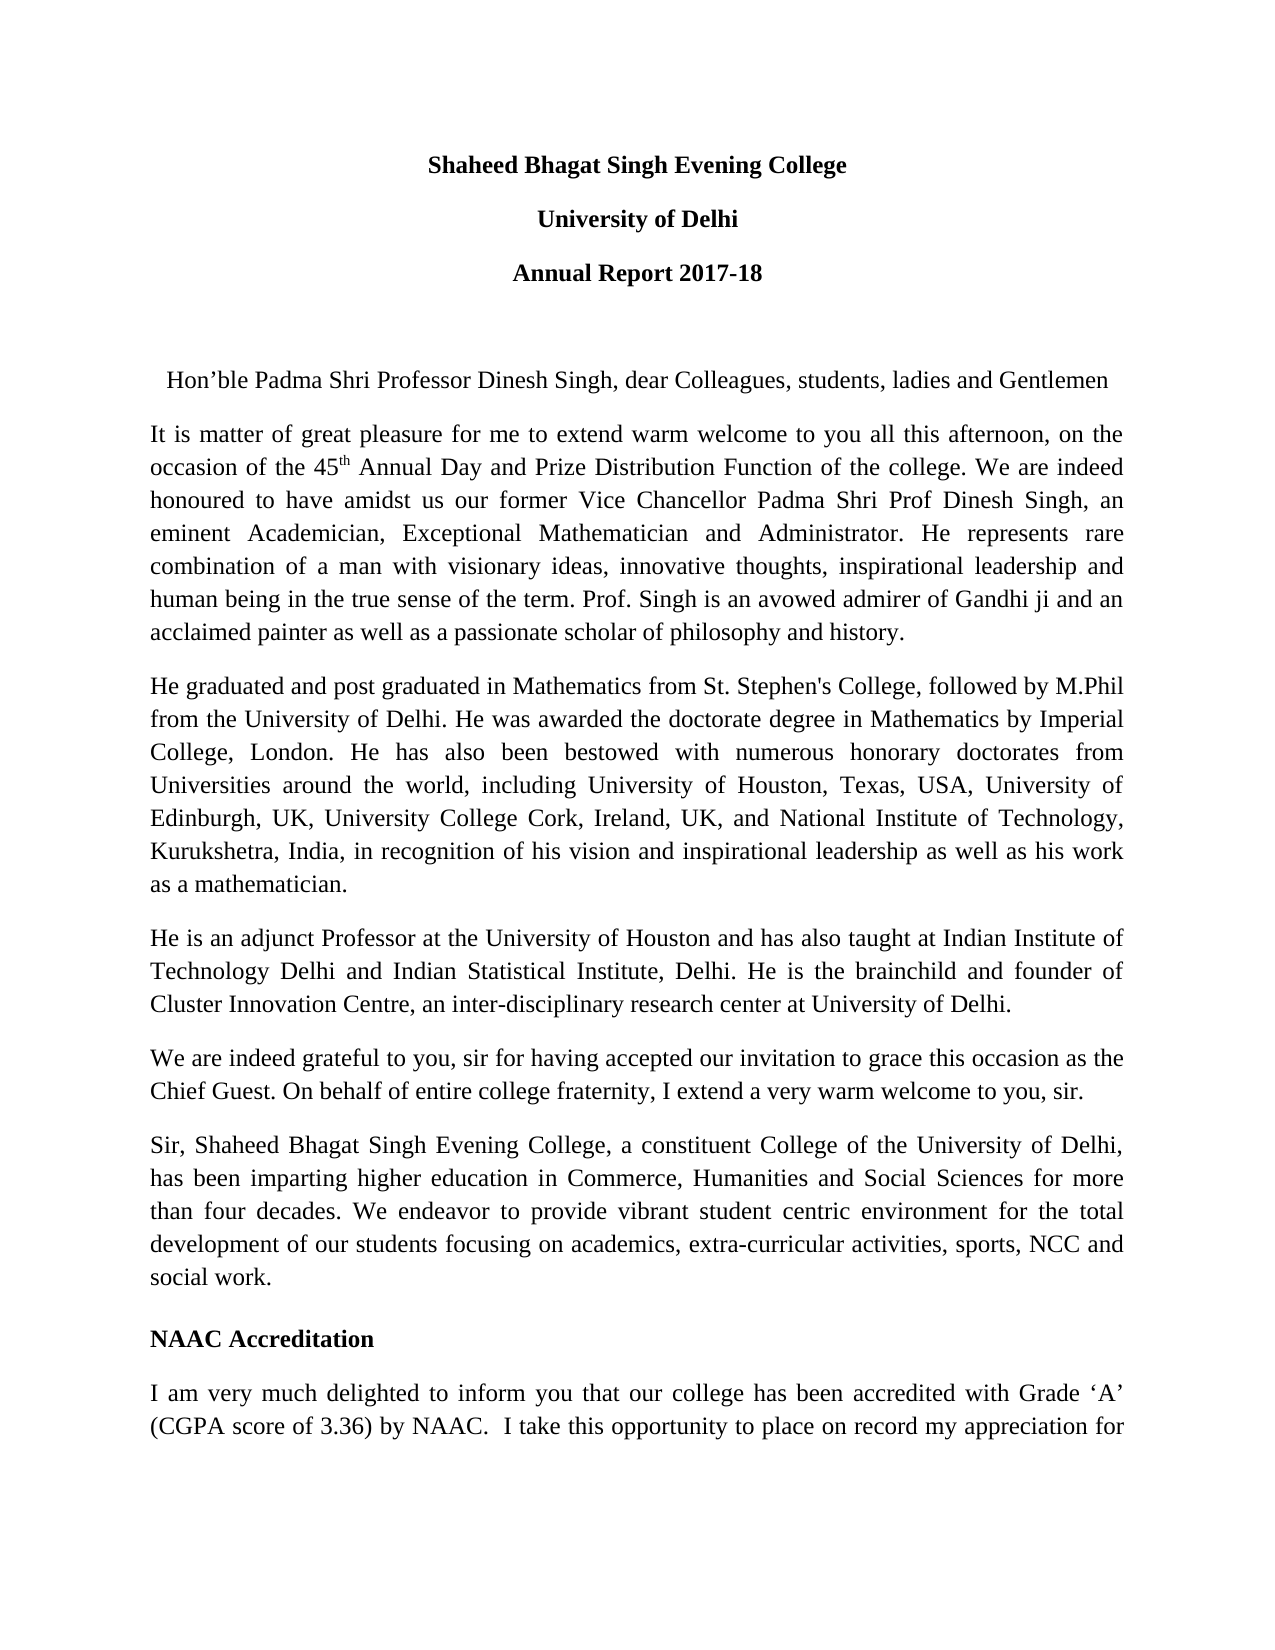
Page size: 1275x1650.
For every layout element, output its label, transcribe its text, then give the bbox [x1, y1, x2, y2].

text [150, 1378, 1125, 1439]
text He is an adjunct Professor at the University of Houston and has also taught at Indian Institute of Technology Delhi and Indian Statistical Institute, Delhi. He is the brainchild and founder of Cluster Innovation Centre, an inter-disciplinary research center at University of Delhi. [150, 923, 1125, 1018]
text He graduated and post graduated in Mathematics from St. Stephen's College, followed by M.Phil from the University of Delhi. He was awarded the doctorate degree in Mathematics by Imperial College, London. He has also been bestowed with numerous honorary doctorates from Universities around the world, including University of Houston, Texas, USA, University of Edinburgh, UK, University College Cork, Ireland, UK, and National Institute of Technology, Kurukshetra, India, in recognition of his vision and inspirational leadership as well as his work as a mathematician. [150, 671, 1125, 898]
text University of Delhi [150, 204, 1125, 233]
text Annual Report 2017-18 [150, 258, 1125, 286]
text NAAC Accreditation [150, 1324, 1125, 1353]
text Hon’ble Padma Shri Professor Dinesh Singh, dear Colleagues, students, ladies and Gentlemen [150, 365, 1125, 394]
text It is matter of great pleasure for me to extend warm welcome to you all this afternoon, on the occasion of the 45th Annual Day and Prize Distribution Function of the college. We are indeed honoured to have amidst us our former Vice Chancellor Padma Shri Prof Dinesh Singh, an eminent Academician, Exceptional Mathematician and Administrator. He represents rare combination of a man with visionary ideas, innovative thoughts, inspirational leadership and human being in the true sense of the term. Prof. Singh is an avowed admirer of Gandhi ji and an acclaimed painter as well as a passionate scholar of philosophy and history. [150, 419, 1125, 646]
text Sir, Shaheed Bhagat Singh Evening College, a constituent College of the University of Delhi, has been imparting higher education in Commerce, Humanities and Social Sciences for more than four decades. We endeavor to provide vibrant student centric environment for the total development of our students focusing on academics, extra-curricular activities, sports, NCC and social work. [150, 1130, 1125, 1291]
text Shaheed Bhagat Singh Evening College [150, 150, 1125, 179]
text We are indeed grateful to you, sir for having accepted our invitation to grace this occasion as the Chief Guest. On behalf of entire college fraternity, I extend a very warm welcome to you, sir. [150, 1043, 1125, 1105]
